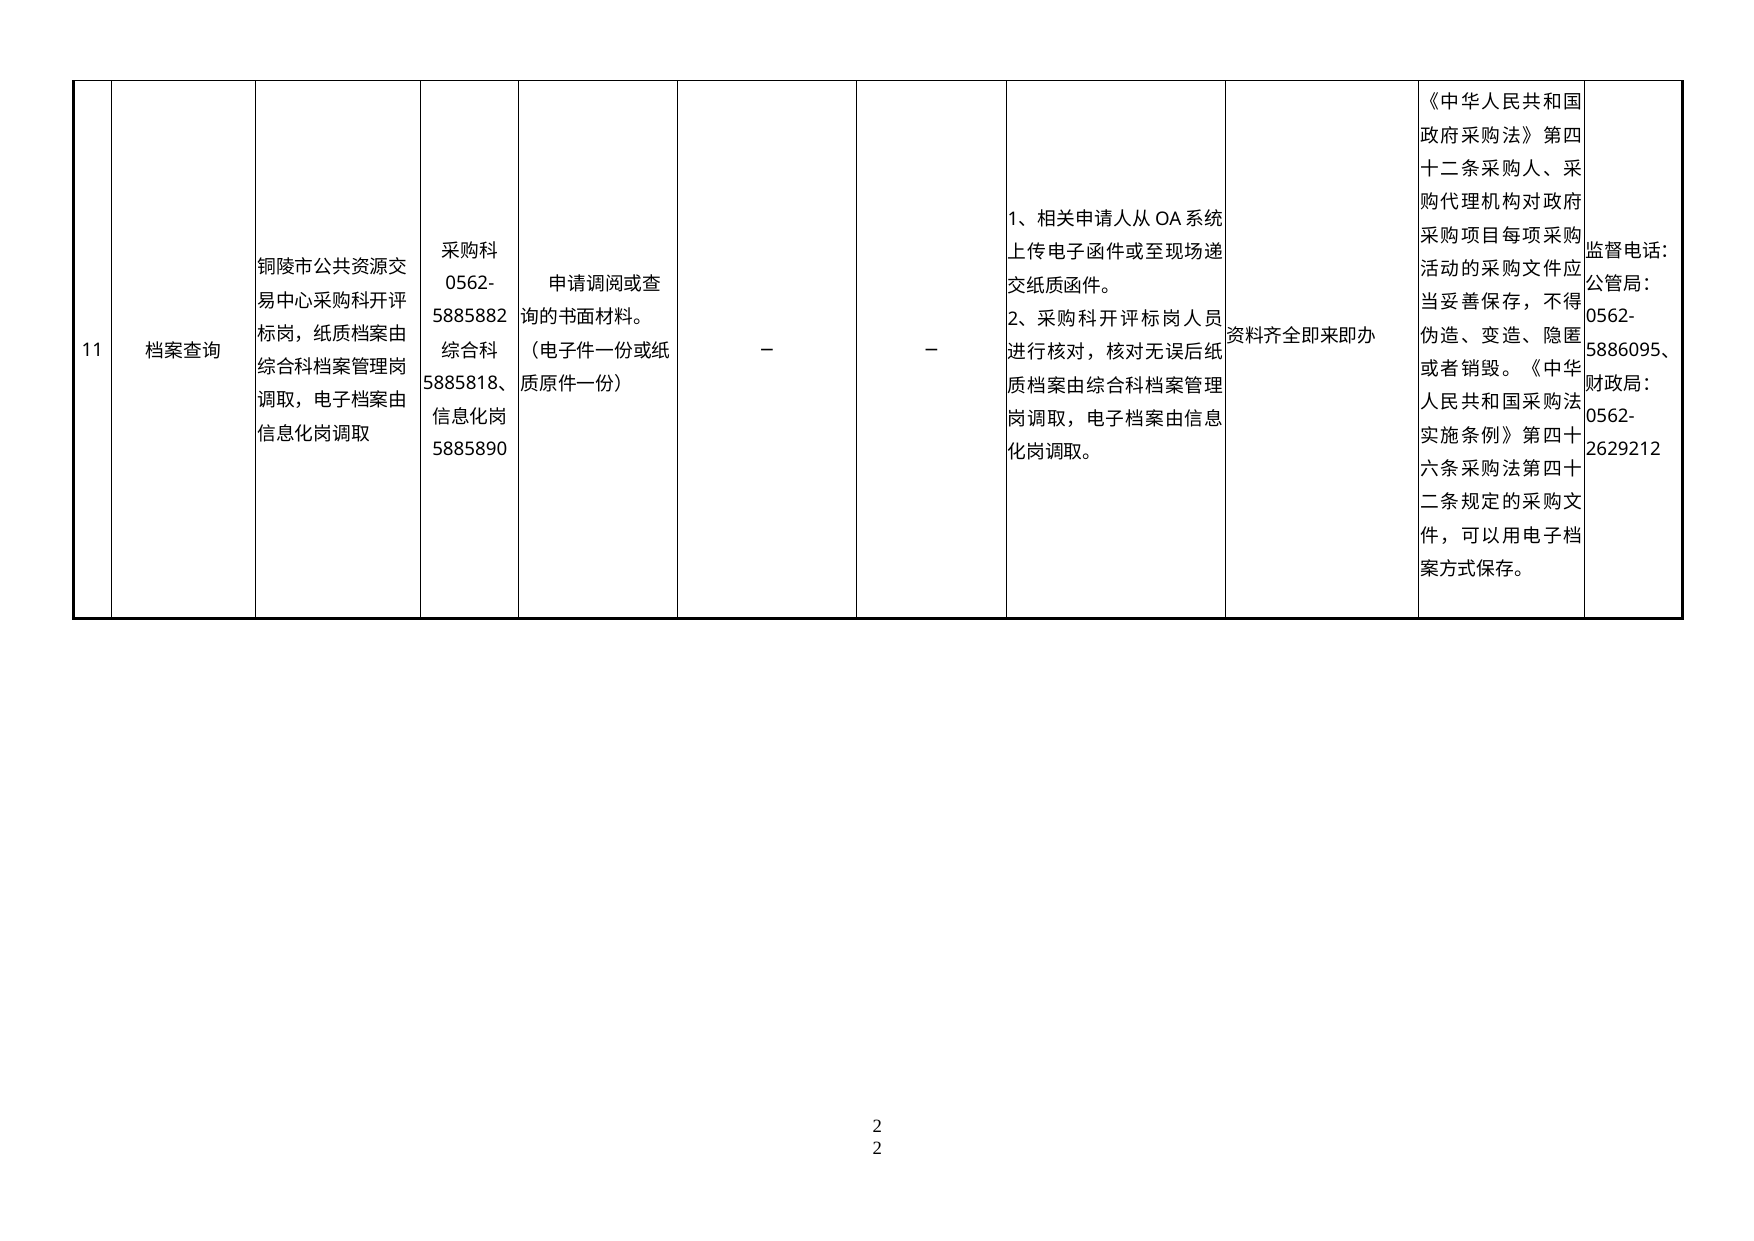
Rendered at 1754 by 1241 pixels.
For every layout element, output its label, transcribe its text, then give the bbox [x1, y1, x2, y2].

table_cell 申请调阅或查询的书面材料。（电子件一份或纸质原件一份） [519, 81, 677, 617]
table_cell ─ [678, 81, 856, 617]
table_cell 采购科0562-5885882综合科5885818、信息化岗5885890 [421, 81, 518, 617]
table_cell 相关申请人从OA系统上传电子函件或至现场递交纸质函件。 采购科开评标岗人员进行核对，核对无误后纸质档案由综合科档案管理岗调取，电子档案由信息化岗调取。 [1007, 81, 1225, 617]
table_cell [1419, 81, 1584, 617]
table_cell 资料齐全即来即办 [1226, 81, 1418, 617]
table_cell 档案查询 [112, 81, 255, 617]
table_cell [1585, 81, 1681, 617]
table_cell ─ [857, 81, 1006, 617]
table_cell 11 [75, 81, 111, 617]
table_cell 铜陵市公共资源交易中心采购科开评标岗，纸质档案由综合科档案管理岗调取，电子档案由信息化岗调取 [256, 81, 420, 617]
